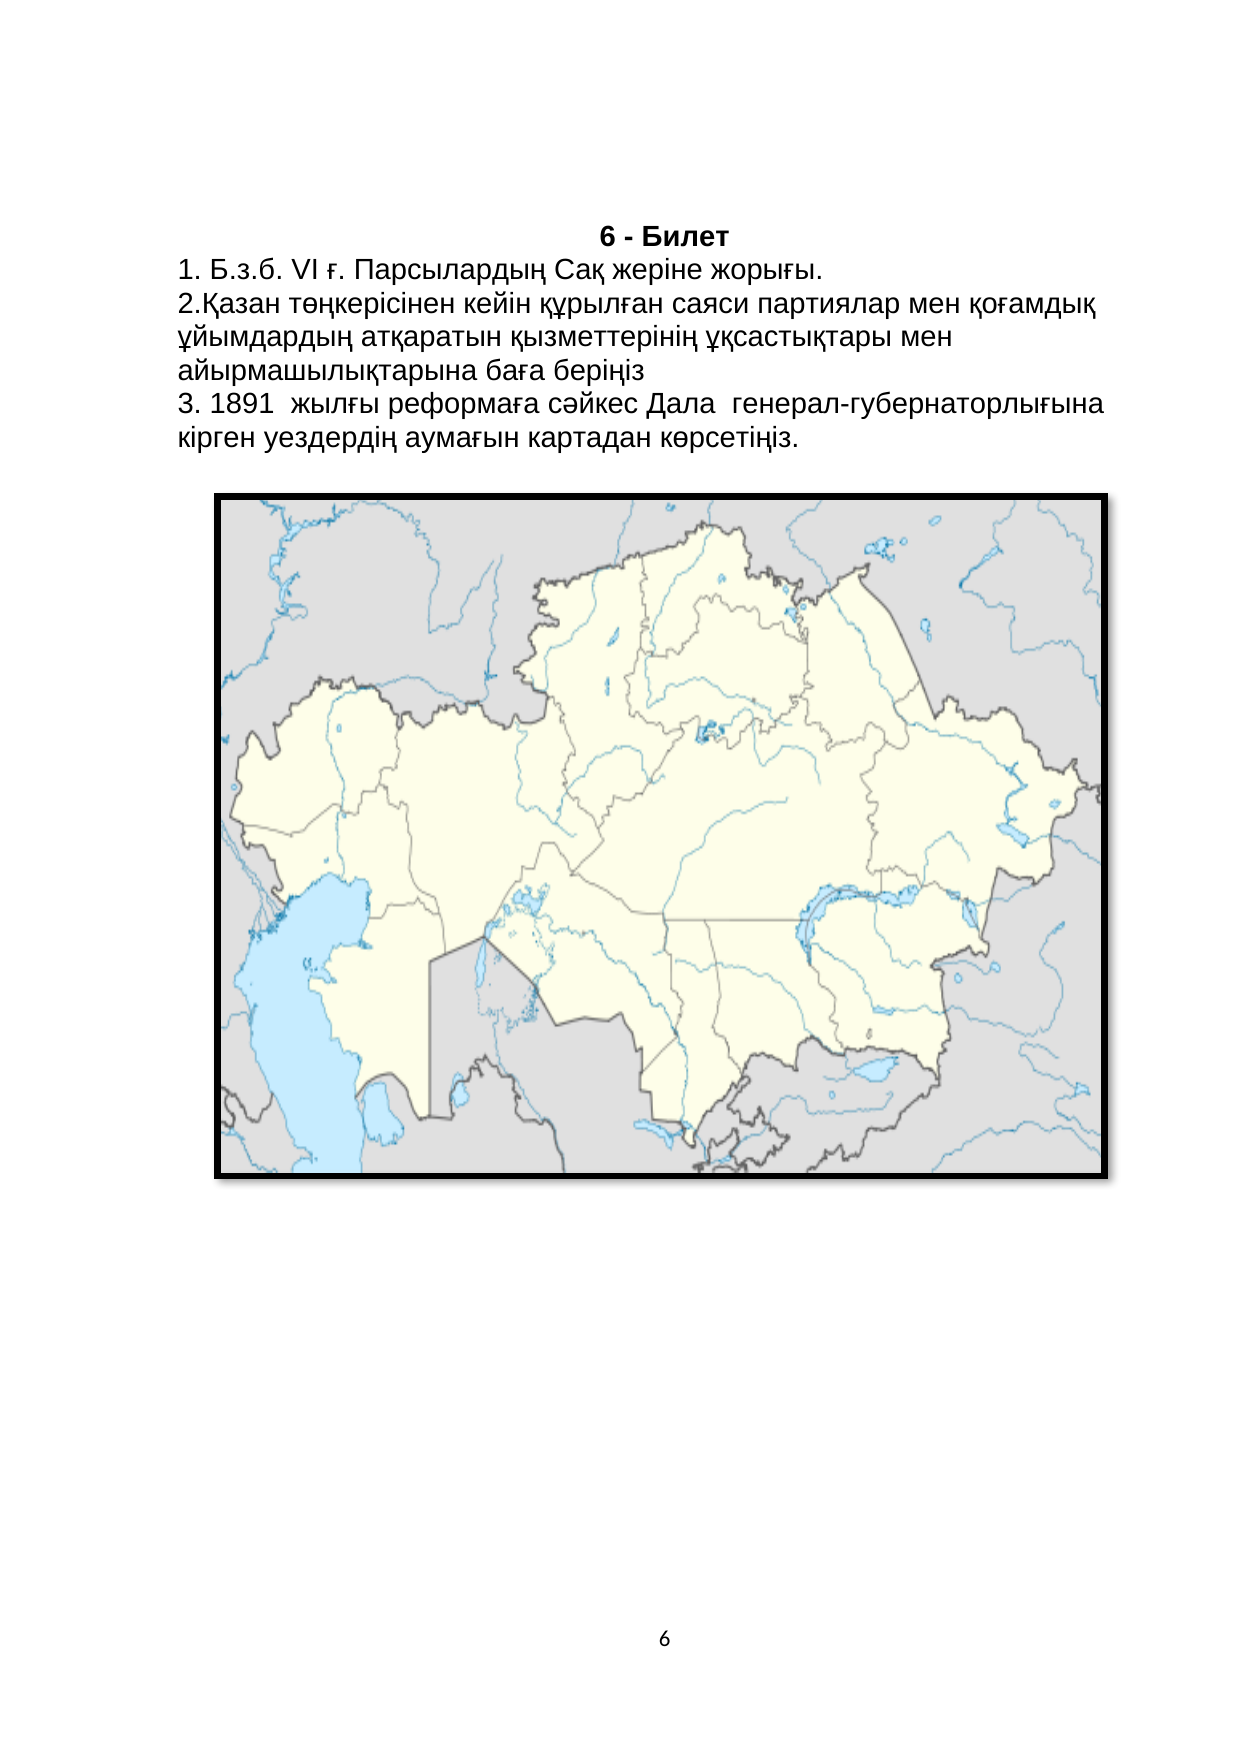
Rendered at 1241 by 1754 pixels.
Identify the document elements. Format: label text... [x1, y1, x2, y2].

text 2.Қазан төңкерісінен кейін құрылған саяси партиялар мен қоғамдық ұйымдардың атқаратын қызметтерінің ұқсастықтары мен айырмашылықтарына баға беріңіз [177, 286, 1152, 386]
text 3. 1891 жылғы реформаға сәйкес Дала генерал-губернаторлығына кірген уездердің аумағын картадан көрсетіңіз. [177, 386, 1152, 453]
text 1. Б.з.б. VІ ғ. Парсылардың Сақ жеріне жорығы. [177, 252, 1152, 286]
text 6 - Билет [177, 219, 1152, 252]
picture [221, 500, 1101, 1173]
